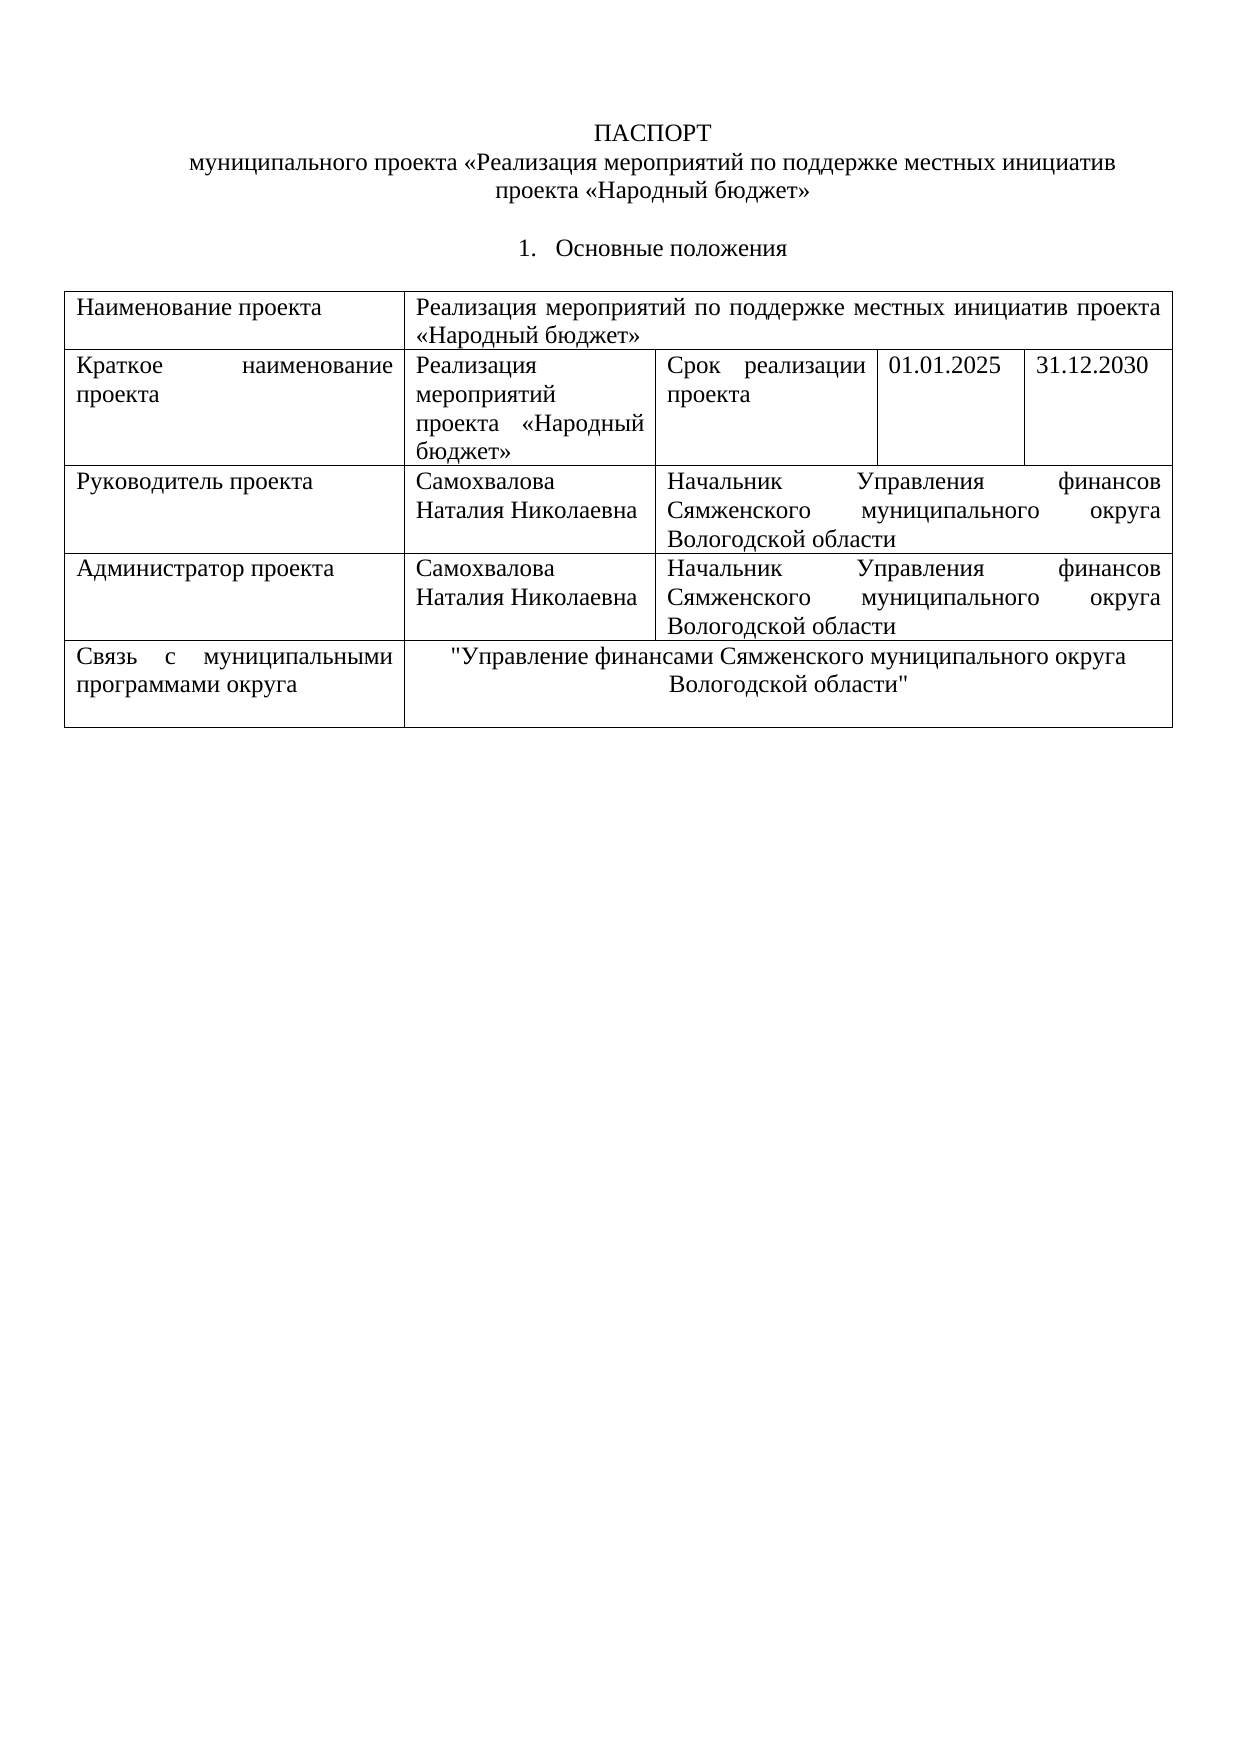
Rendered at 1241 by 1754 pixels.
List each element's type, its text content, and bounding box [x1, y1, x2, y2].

table_cell Администратор проекта [65, 554, 404, 640]
table_cell Краткое наименование проекта [65, 350, 404, 465]
table_cell Связь с муниципальными программами округа [65, 641, 404, 727]
table_cell Начальник Управления финансов Сямженского муниципального округа Вологодской области [656, 554, 1172, 640]
table_header Реализация мероприятий по поддержке местных инициатив проекта «Народный бюджет» [405, 292, 1172, 349]
list Основные положения [153, 233, 1152, 262]
table_cell Реализация мероприятий проекта «Народный бюджет» [405, 350, 655, 465]
table_cell Начальник Управления финансов Сямженского муниципального округа Вологодской области [656, 466, 1172, 552]
table_cell 31.12.2030 [1025, 350, 1172, 465]
text муниципального проекта «Реализация мероприятий по поддержке местных инициатив проекта «Народный бюджет» [153, 147, 1152, 204]
table_cell Самохвалова Наталия Николаевна [405, 554, 655, 640]
table_cell Самохвалова Наталия Николаевна [405, 466, 655, 552]
table_header Наименование проекта [65, 292, 404, 349]
table_cell "Управление финансами Сямженского муниципального округа Вологодской области" [405, 641, 1172, 727]
table_cell Срок реализации проекта [656, 350, 877, 465]
text ПАСПОРТ [153, 118, 1152, 147]
table_cell Руководитель проекта [65, 466, 404, 552]
table_cell 01.01.2025 [878, 350, 1024, 465]
